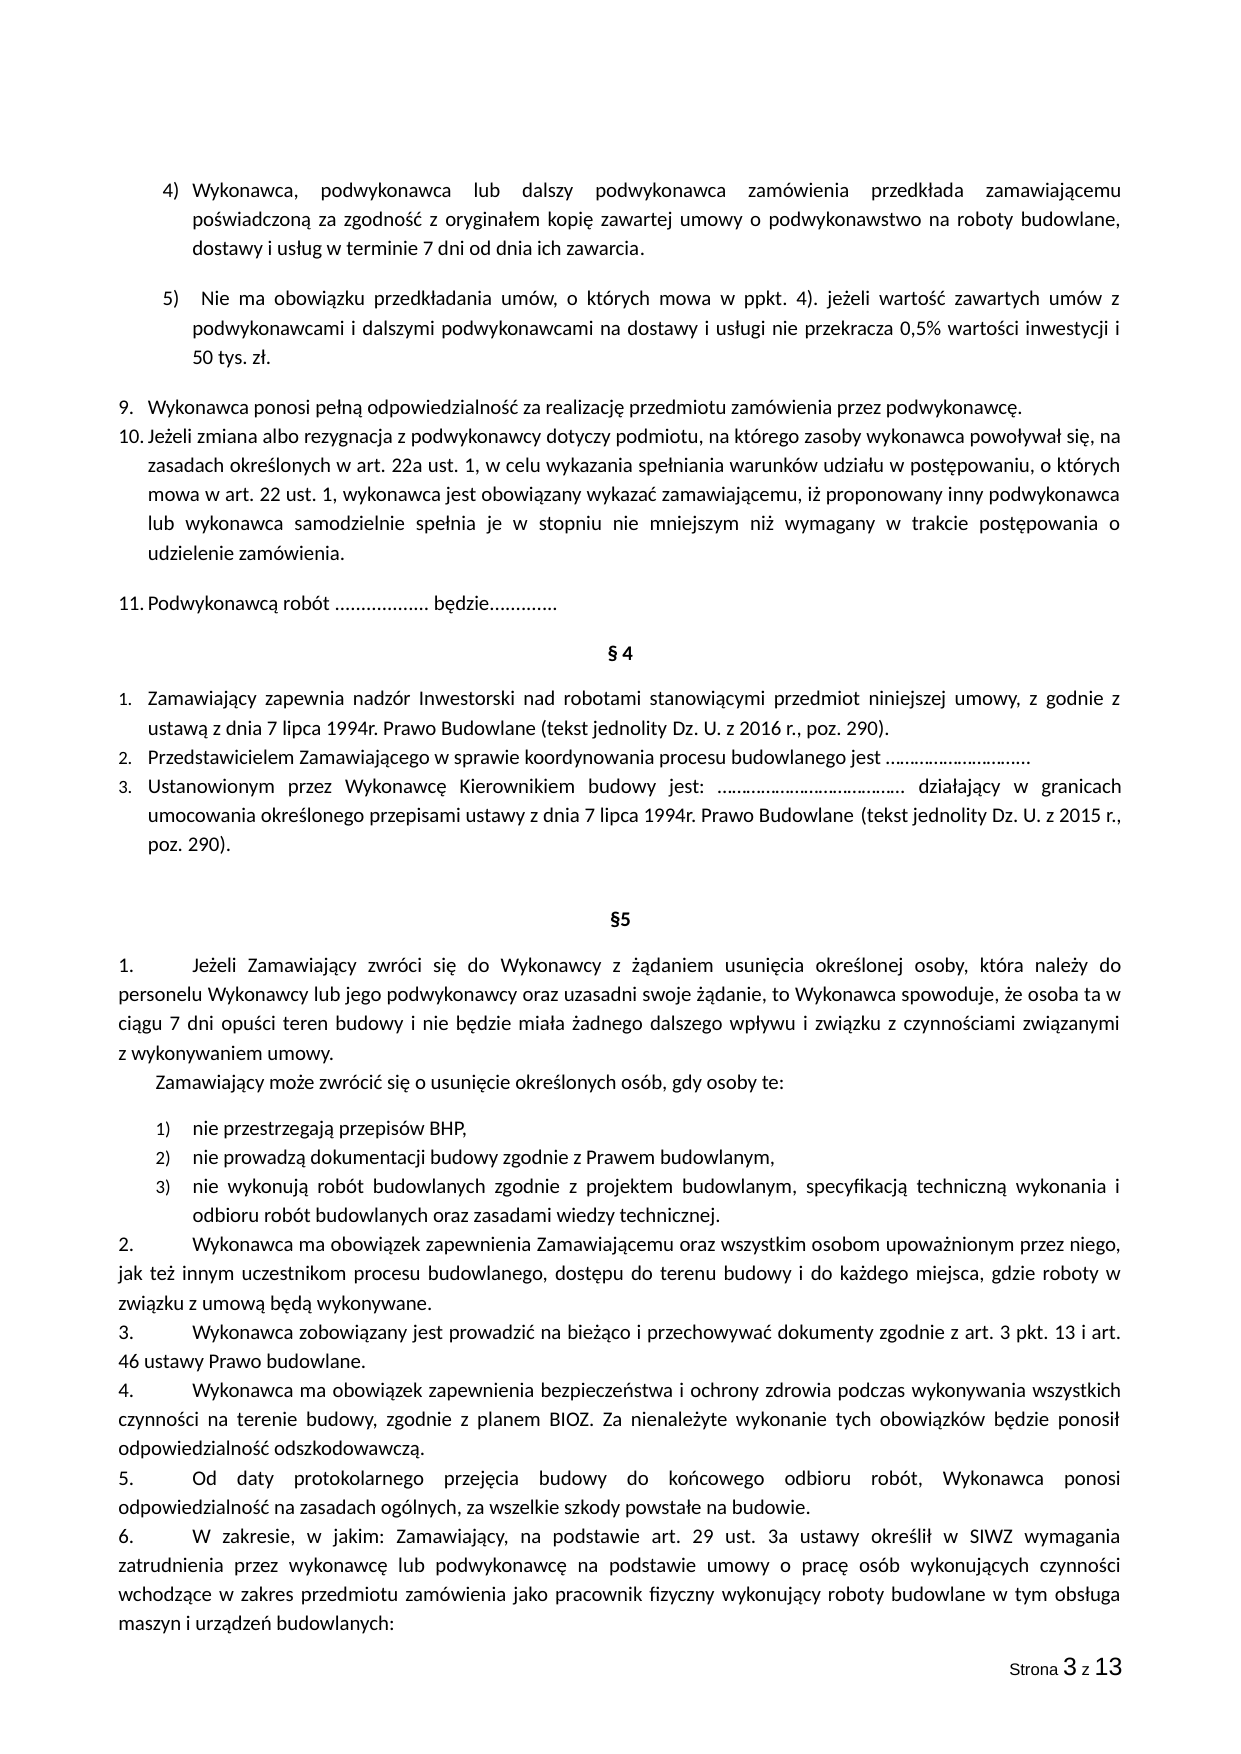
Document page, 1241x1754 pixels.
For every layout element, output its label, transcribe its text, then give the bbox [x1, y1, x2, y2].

list Wykonawca ma obowiązek zapewnienia bezpieczeństwa i ochrony zdrowia podczas wykonywania wszystkich czynności na terenie budowy, zgodnie z planem BIOZ. Za nienależyte wykonanie tych obowiązków będzie ponosił odpowiedzialność odszkodowawczą. [118, 1377, 1122, 1461]
list nie wykonują robót budowlanych zgodnie z projektem budowlanym, specyfikacją techniczną wykonania i odbioru robót budowlanych oraz zasadami wiedzy technicznej. [155, 1173, 1122, 1228]
text Zamawiający może zwrócić się o usunięcie określonych osób, gdy osoby te: [118, 1069, 1122, 1094]
list nie przestrzegają przepisów BHP, [155, 1115, 1122, 1140]
list nie prowadzą dokumentacji budowy zgodnie z Prawem budowlanym, [155, 1144, 1122, 1169]
list Od daty protokolarnego przejęcia budowy do końcowego odbioru robót, Wykonawca ponosi odpowiedzialność na zasadach ogólnych, za wszelkie szkody powstałe na budowie. [118, 1465, 1122, 1519]
list Przedstawicielem Zamawiającego w sprawie koordynowania procesu budowlanego jest ………………………... [118, 744, 1122, 769]
text § 4 [118, 640, 1122, 665]
list Zamawiający zapewnia nadzór Inwestorski nad robotami stanowiącymi przedmiot niniejszej umowy, z godnie z ustawą z dnia 7 lipca 1994r. Prawo Budowlane (tekst jednolity Dz. U. z 2016 r., poz. 290). [118, 686, 1122, 740]
list W zakresie, w jakim: Zamawiający, na podstawie art. 29 ust. 3a ustawy określił w SIWZ wymagania zatrudnienia przez wykonawcę lub podwykonawcę na podstawie umowy o pracę osób wykonujących czynności wchodzące w zakres przedmiotu zamówienia jako pracownik fizyczny wykonujący roboty budowlane w tym obsługa maszyn i urządzeń budowlanych: [118, 1523, 1122, 1636]
list Nie ma obowiązku przedkładania umów, o których mowa w ppkt. 4). jeżeli wartość zawartych umów z podwykonawcami i dalszymi podwykonawcami na dostawy i usługi nie przekracza 0,5% wartości inwestycji i 50 tys. zł. [162, 286, 1122, 369]
list Wykonawca ponosi pełną odpowiedzialność za realizację przedmiotu zamówienia przez podwykonawcę. [118, 394, 1122, 419]
list Wykonawca zobowiązany jest prowadzić na bieżąco i przechowywać dokumenty zgodnie z art. 3 pkt. 13 i art. 46 ustawy Prawo budowlane. [118, 1319, 1122, 1373]
text §5 [118, 906, 1122, 932]
list Podwykonawcą robót .................. będzie............. [118, 590, 1122, 615]
list Jeżeli Zamawiający zwróci się do Wykonawcy z żądaniem usunięcia określonej osoby, która należy do personelu Wykonawcy lub jego podwykonawcy oraz uzasadni swoje żądanie, to Wykonawca spowoduje, że osoba ta w ciągu 7 dni opuści teren budowy i nie będzie miała żadnego dalszego wpływu i związku z czynnościami związanymi z wykonywaniem umowy. [118, 952, 1122, 1065]
list Wykonawca, podwykonawca lub dalszy podwykonawca zamówienia przedkłada zamawiającemu poświadczoną za zgodność z oryginałem kopię zawartej umowy o podwykonawstwo na roboty budowlane, dostawy i usług w terminie 7 dni od dnia ich zawarcia. [162, 177, 1122, 261]
list Ustanowionym przez Wykonawcę Kierownikiem budowy jest: ………………………………… działający w granicach umocowania określonego przepisami ustawy z dnia 7 lipca 1994r. Prawo Budowlane (tekst jednolity Dz. U. z 2015 r., poz. 290). [118, 773, 1122, 857]
list Wykonawca ma obowiązek zapewnienia Zamawiającemu oraz wszystkim osobom upoważnionym przez niego, jak też innym uczestnikom procesu budowlanego, dostępu do terenu budowy i do każdego miejsca, gdzie roboty w związku z umową będą wykonywane. [118, 1231, 1122, 1315]
list Jeżeli zmiana albo rezygnacja z podwykonawcy dotyczy podmiotu, na którego zasoby wykonawca powoływał się, na zasadach określonych w art. 22a ust. 1, w celu wykazania spełniania warunków udziału w postępowaniu, o których mowa w art. 22 ust. 1, wykonawca jest obowiązany wykazać zamawiającemu, iż proponowany inny podwykonawca lub wykonawca samodzielnie spełnia je w stopniu nie mniejszym niż wymagany w trakcie postępowania o udzielenie zamówienia. [118, 423, 1122, 565]
